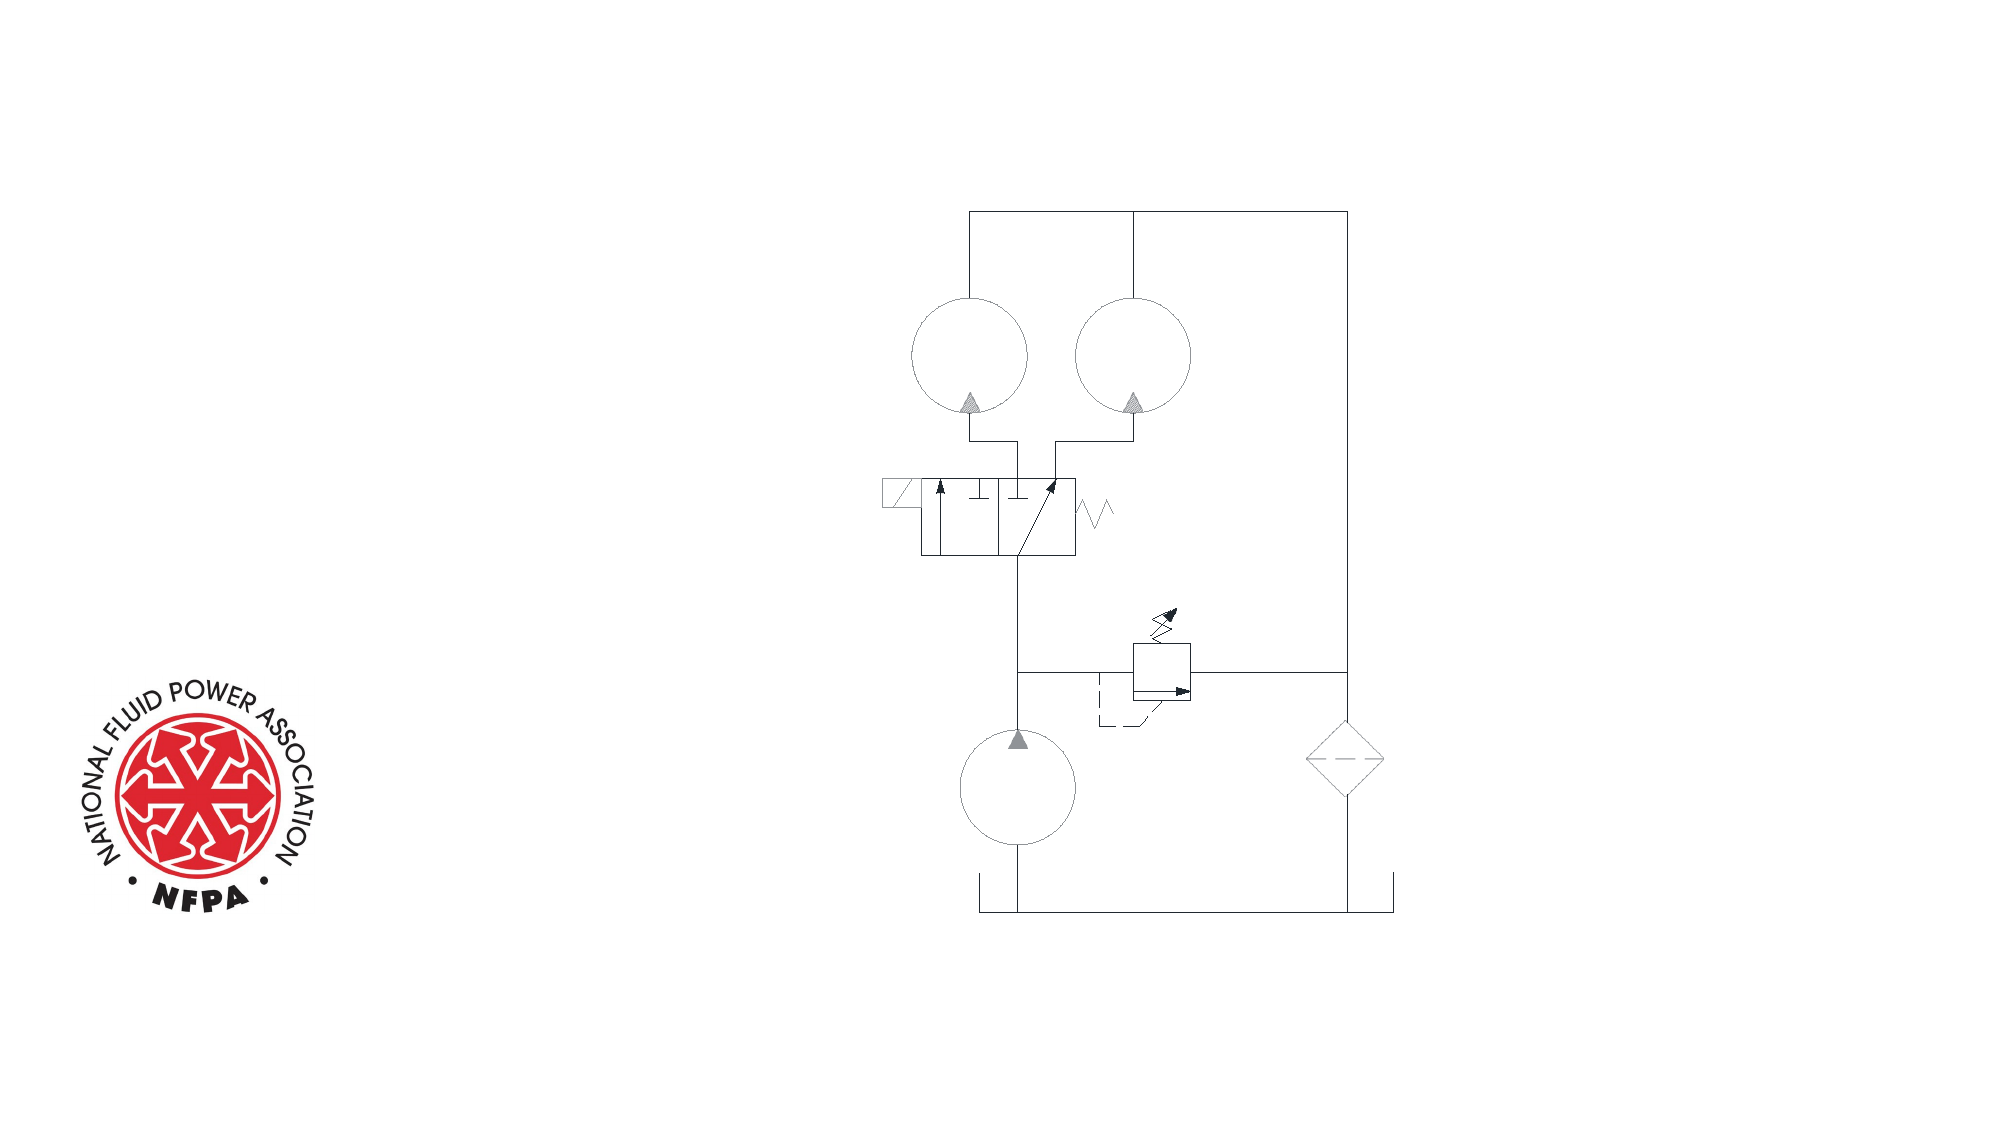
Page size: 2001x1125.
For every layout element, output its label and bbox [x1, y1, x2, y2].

picture [960, 392, 980, 413]
picture [1008, 729, 1028, 749]
picture [1123, 392, 1143, 413]
picture [1306, 720, 1384, 797]
picture [1163, 608, 1177, 622]
picture [78, 676, 315, 914]
